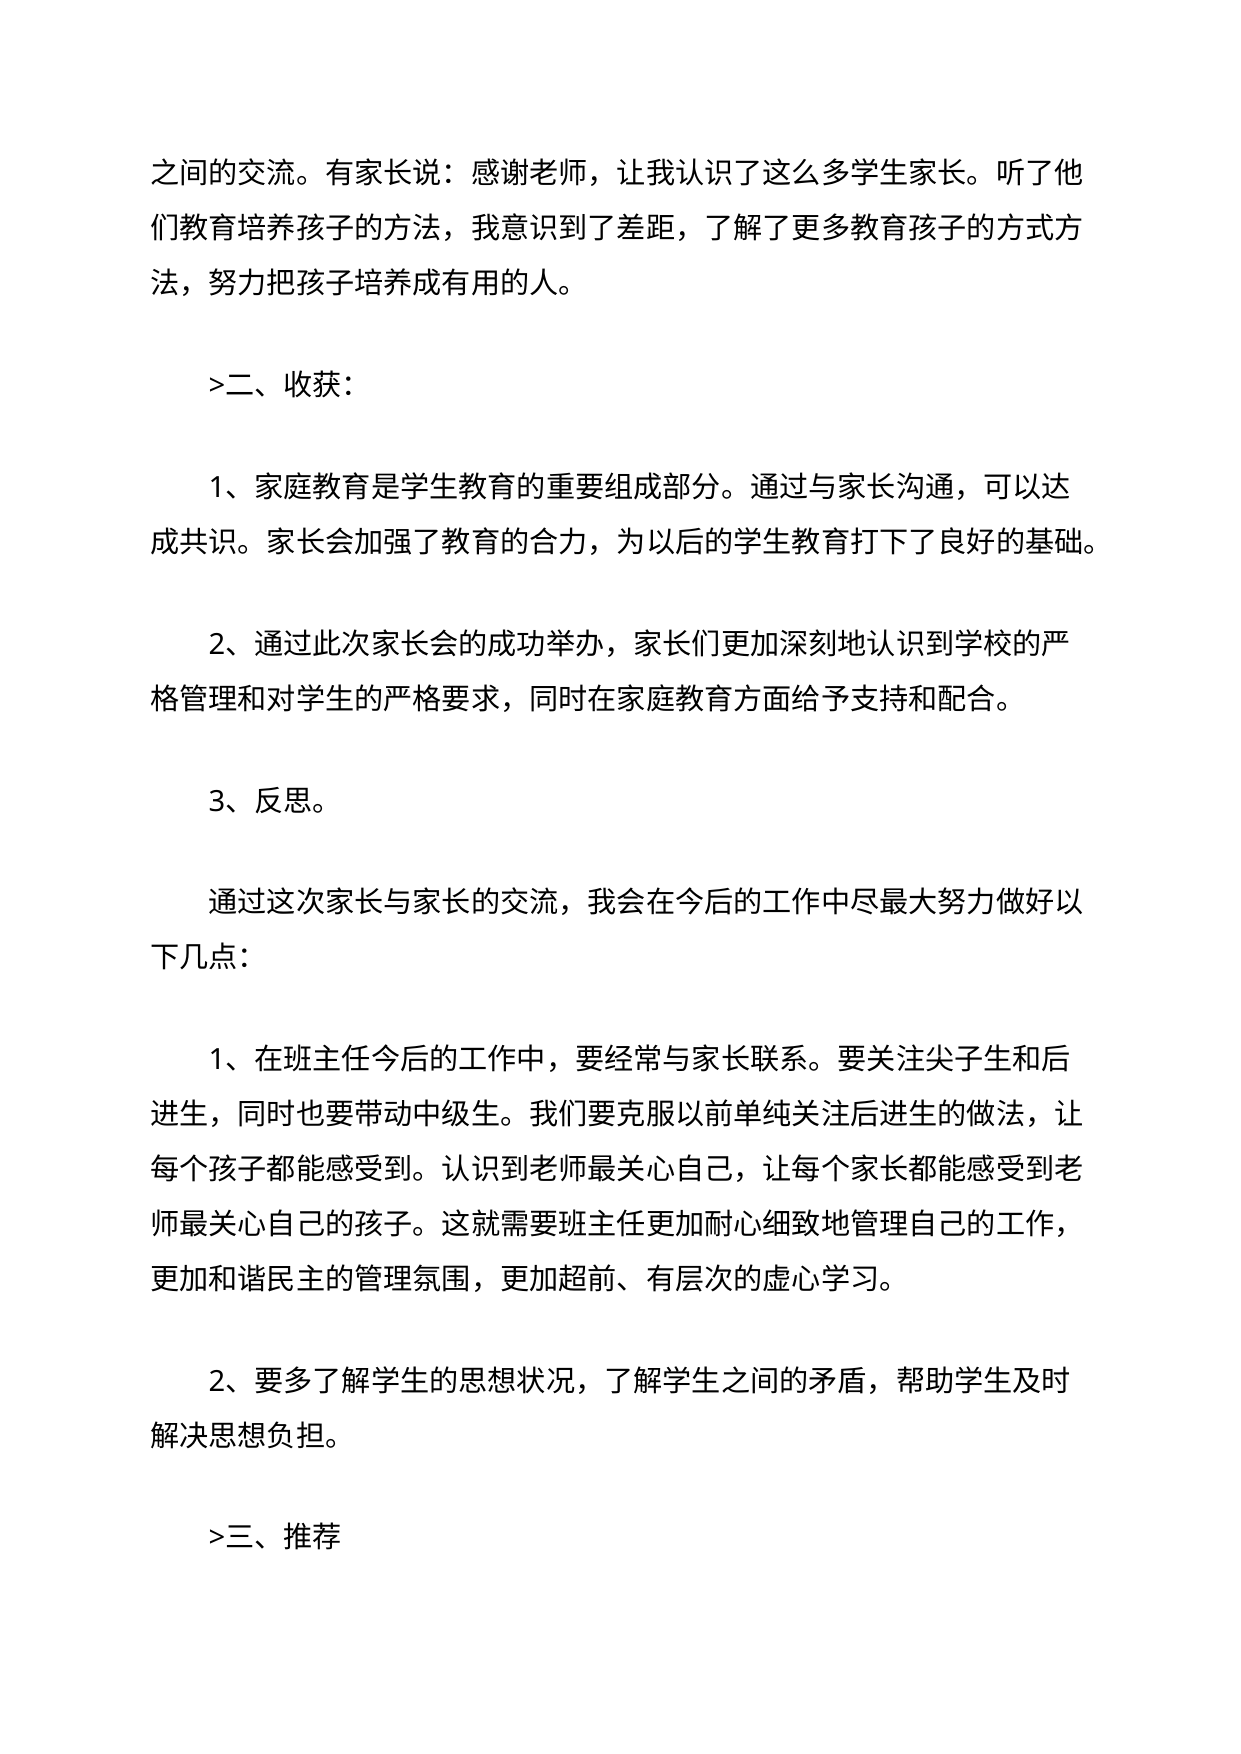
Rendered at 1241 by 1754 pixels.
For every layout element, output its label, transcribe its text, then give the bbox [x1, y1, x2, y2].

text 通过这次家长与家长的交流，我会在今后的工作中尽最大努力做好以下几点： [150, 879, 1090, 976]
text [150, 150, 1090, 302]
text 1、在班主任今后的工作中，要经常与家长联系。要关注尖子生和后进生，同时也要带动中级生。我们要克服以前单纯关注后进生的做法，让每个孩子都能感受到。认识到老师最关心自己，让每个家长都能感受到老师最关心自己的孩子。这就需要班主任更加耐心细致地管理自己的工作，更加和谐民主的管理氛围，更加超前、有层次的虚心学习。 [150, 1036, 1090, 1298]
text 2、通过此次家长会的成功举办，家长们更加深刻地认识到学校的严格管理和对学生的严格要求，同时在家庭教育方面给予支持和配合。 [150, 620, 1090, 718]
text 2、要多了解学生的思想状况，了解学生之间的矛盾，帮助学生及时解决思想负担。 [150, 1357, 1090, 1454]
text 1、家庭教育是学生教育的重要组成部分。通过与家长沟通，可以达成共识。家长会加强了教育的合力，为以后的学生教育打下了良好的基础。 [150, 463, 1090, 561]
text 3、反思。 [150, 777, 1090, 819]
text >二、收获： [150, 362, 1090, 404]
text >三、推荐 [150, 1514, 1090, 1556]
